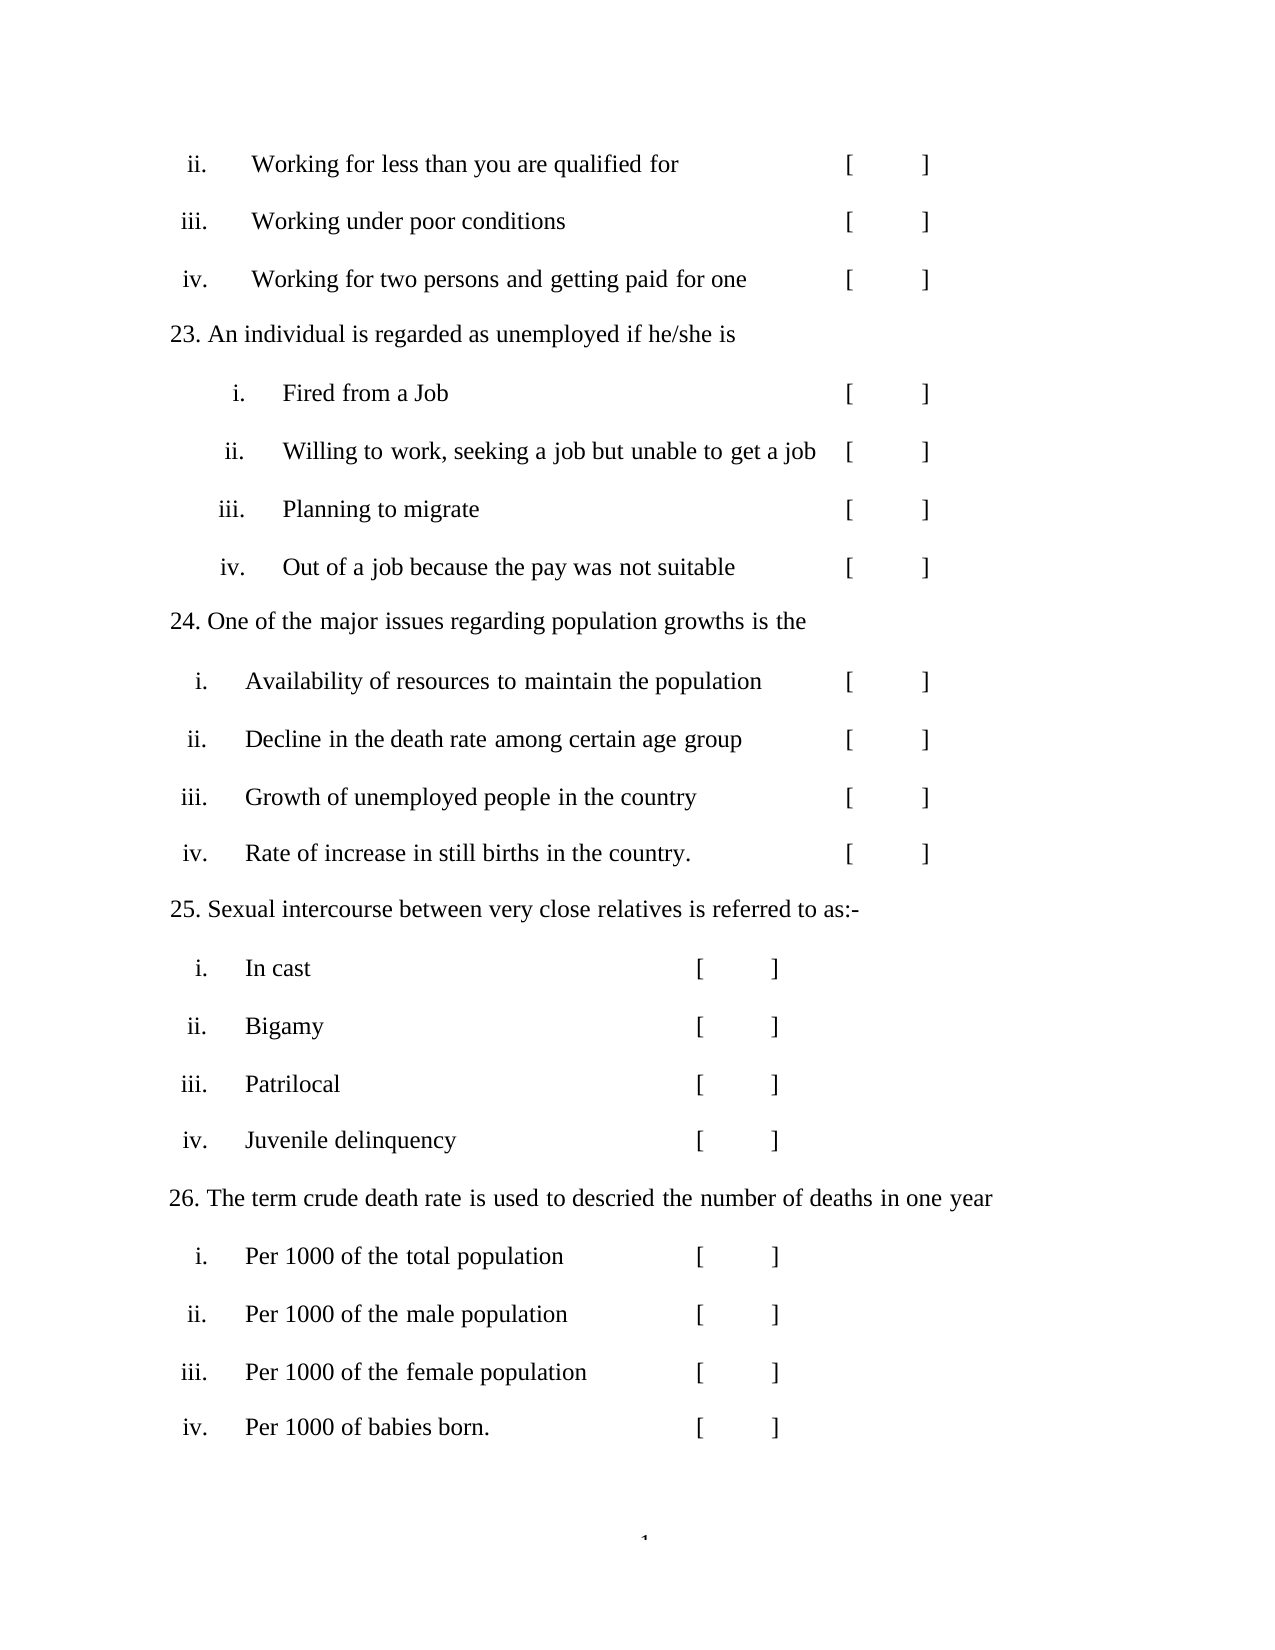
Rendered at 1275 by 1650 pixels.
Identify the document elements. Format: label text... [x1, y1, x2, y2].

table_cell ] [887, 710, 934, 768]
table_cell [ [830, 251, 887, 349]
table_cell ] [887, 193, 934, 251]
table_cell [ [830, 538, 887, 637]
table_cell ] [887, 251, 934, 349]
table_cell ii. Willing to work, seeking a job but unable to get a job [170, 423, 829, 480]
table_cell [ [576, 1055, 737, 1113]
table_cell [ [830, 350, 887, 422]
table_header ] [737, 1242, 784, 1285]
table_cell [ [640, 1285, 737, 1343]
table_cell iii. Working under poor conditions [170, 193, 829, 251]
table_cell ] [887, 637, 934, 710]
table_cell i. In cast [170, 925, 576, 998]
table_cell iii. Growth of unemployed people in the country [170, 768, 829, 826]
table_cell [ [830, 193, 887, 251]
table_cell 25. Sexual intercourse between very close relatives is referred to as:- [170, 869, 934, 925]
table_cell [ [830, 768, 887, 826]
table_cell [ [830, 423, 887, 480]
table_cell ] [737, 1113, 934, 1156]
table_cell ] [887, 538, 934, 637]
table_cell [ [576, 1113, 737, 1156]
table_header [ [640, 1242, 737, 1285]
table_cell [ [576, 925, 737, 998]
list The term crude death rate is used to descried the number of deaths in one year [169, 1183, 1185, 1212]
table_cell ii. Per 1000 of the male population [175, 1285, 640, 1343]
table_cell i. Fired from a Job [170, 350, 829, 422]
table_cell [ [830, 480, 887, 538]
table_cell ] [737, 1055, 934, 1113]
table_cell ] [887, 826, 934, 868]
table_cell ii. Decline in the death rate among certain age group [170, 710, 829, 768]
table_cell iii. Patrilocal [170, 1055, 576, 1113]
table_cell iv. Rate of increase in still births in the country. [170, 826, 829, 868]
table_cell ] [737, 1401, 784, 1443]
table_header ] [887, 150, 934, 193]
table_cell ] [737, 1285, 784, 1343]
table_cell iii. Per 1000 of the female population [175, 1343, 640, 1401]
table_cell [ [830, 826, 887, 868]
table_cell iv. Working for two persons and getting paid for one 23. An individual is regarded as unemployed if he/she is [170, 251, 829, 349]
table_cell ] [887, 350, 934, 422]
table_cell ii. Bigamy [170, 998, 576, 1055]
table_cell [ [640, 1401, 737, 1443]
table_cell [ [576, 998, 737, 1055]
table_cell ] [887, 768, 934, 826]
table_cell ] [737, 998, 934, 1055]
table_cell iii. Planning to migrate [170, 480, 829, 538]
table_header [ [830, 150, 887, 193]
table_cell [ [830, 710, 887, 768]
table_cell ] [887, 423, 934, 480]
table_cell iv. Juvenile delinquency [170, 1113, 576, 1156]
table_cell [ [640, 1343, 737, 1401]
table_header ii. Working for less than you are qualified for [170, 150, 829, 193]
table_cell i. Availability of resources to maintain the population [170, 637, 829, 710]
table_cell ] [737, 1343, 784, 1401]
table_cell ] [737, 925, 934, 998]
table_cell iv. Out of a job because the pay was not suitable 24. One of the major issues regarding population growths is the [170, 538, 829, 637]
table_header i. Per 1000 of the total population [175, 1242, 640, 1285]
table_cell iv. Per 1000 of babies born. [175, 1401, 640, 1443]
table_cell [ [830, 637, 887, 710]
table_cell ] [887, 480, 934, 538]
